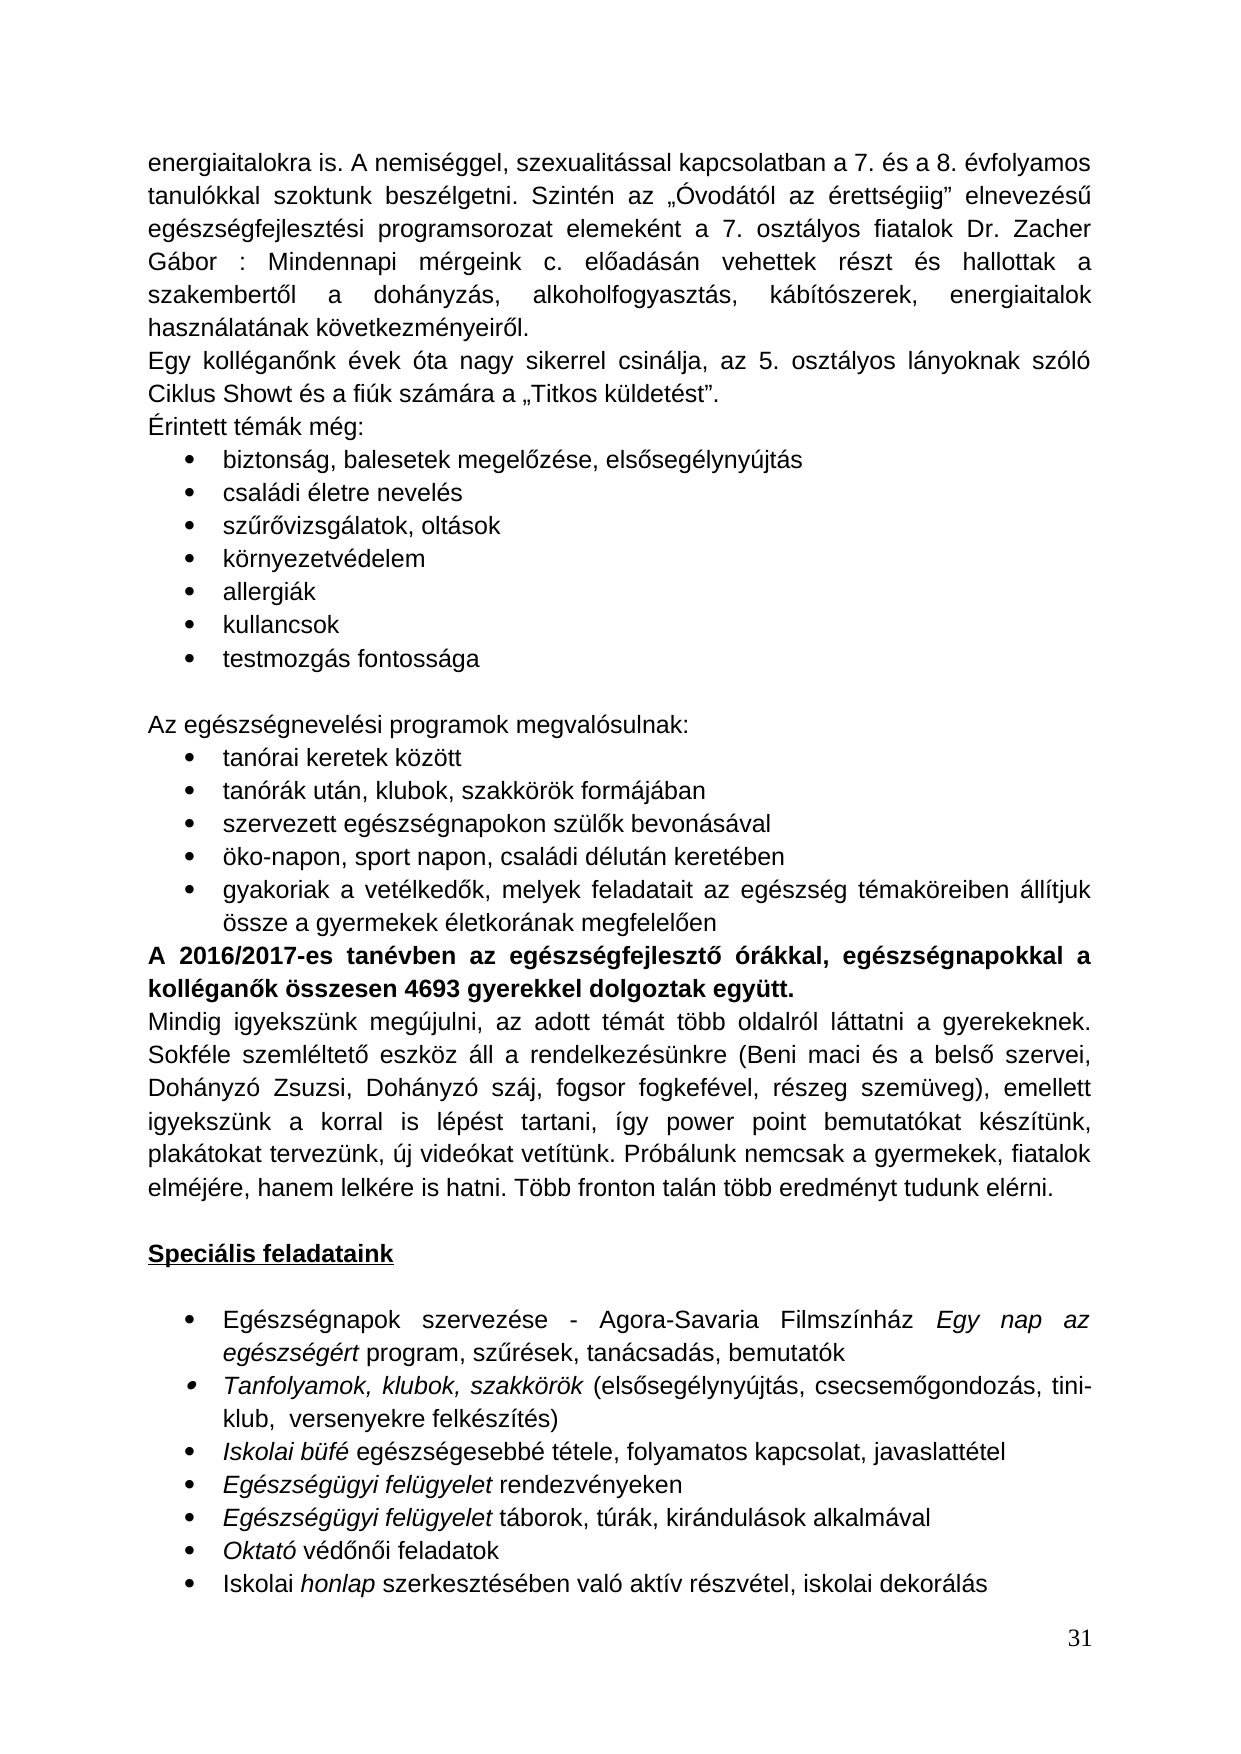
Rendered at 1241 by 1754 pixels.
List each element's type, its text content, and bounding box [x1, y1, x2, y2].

list Oktató védőnői feladatok [185, 1536, 1093, 1565]
text Érintett témák még: [148, 412, 1093, 441]
list szűrővizsgálatok, oltások [185, 511, 1093, 540]
list tanórai keretek között [185, 743, 1093, 772]
list gyakoriak a vetélkedők, melyek feladatait az egészség témaköreiben állítjuk össze a gyermekek életkorának megfelelően [185, 875, 1093, 937]
list Iskolai büfé egészségesebbé tétele, folyamatos kapcsolat, javaslattétel [185, 1437, 1093, 1466]
list testmozgás fontossága [185, 643, 1093, 672]
list családi életre nevelés [185, 478, 1093, 507]
list Egészségügyi felügyelet rendezvényeken [185, 1470, 1093, 1499]
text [148, 148, 1093, 341]
list Iskolai honlap szerkesztésében való aktív részvétel, iskolai dekorálás [185, 1569, 1093, 1598]
text Egy kolléganőnk évek óta nagy sikerrel csinálja, az 5. osztályos lányoknak szóló Ciklus Showt és a fiúk számára a „Titkos küldetést”. [148, 346, 1093, 407]
list Tanfolyamok, klubok, szakkörök (elsősegélynyújtás, csecsemőgondozás, tini-klub, versenyekre felkészítés) [185, 1371, 1093, 1433]
list biztonság, balesetek megelőzése, elsősegélynyújtás [185, 445, 1093, 474]
text A 2016/2017-es tanévben az egészségfejlesztő órákkal, egészségnapokkal a kolléganők összesen 4693 gyerekkel dolgoztak együtt. [148, 941, 1093, 1003]
text Az egészségnevelési programok megvalósulnak: [148, 710, 1093, 738]
list allergiák [185, 577, 1093, 606]
list tanórák után, klubok, szakkörök formájában [185, 776, 1093, 805]
list Egészségügyi felügyelet táborok, túrák, kirándulások alkalmával [185, 1503, 1093, 1532]
text Speciális feladataink [148, 1238, 1093, 1267]
list Egészségnapok szervezése - Agora-Savaria Filmszínház Egy nap az egészségért program, szűrések, tanácsadás, bemutatók [185, 1304, 1093, 1366]
list öko-napon, sport napon, családi délután keretében [185, 842, 1093, 871]
list környezetvédelem [185, 544, 1093, 573]
list kullancsok [185, 610, 1093, 639]
list szervezett egészségnapokon szülők bevonásával [185, 809, 1093, 838]
text Mindig igyekszünk megújulni, az adott témát több oldalról láttatni a gyerekeknek. Sokféle szemléltető eszköz áll a rendelkezésünkre (Beni maci és a belső szervei, Dohányzó Zsuzsi, Dohányzó száj, fogsor fogkefével, részeg szemüveg), emellett igyekszünk a korral is lépést tartani, így power point bemutatókat készítünk, plakátokat tervezünk, új videókat vetítünk. Próbálunk nemcsak a gyermekek, fiatalok elméjére, hanem lelkére is hatni. Több fronton talán több eredményt tudunk elérni. [148, 1007, 1093, 1201]
